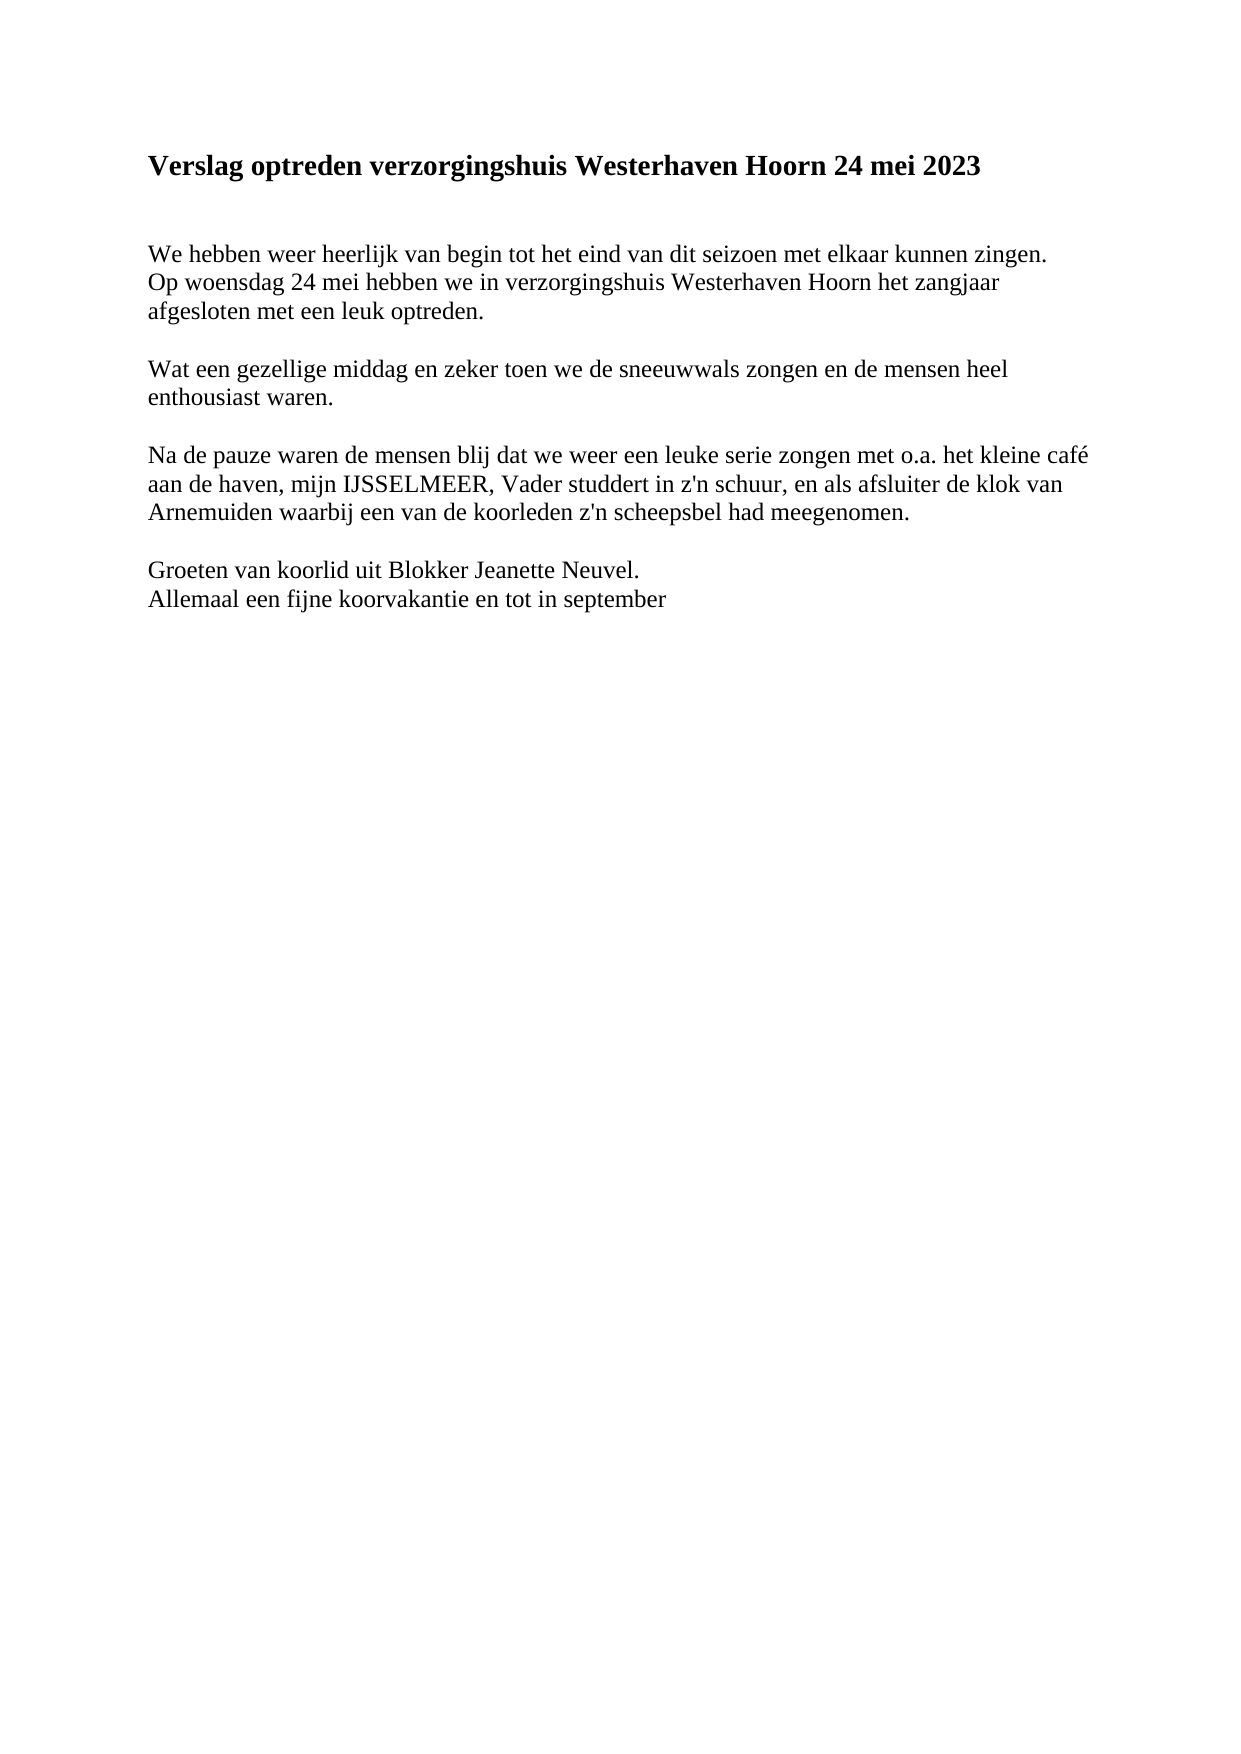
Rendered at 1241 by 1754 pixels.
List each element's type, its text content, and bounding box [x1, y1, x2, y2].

text Na de pauze waren de mensen blij dat we weer een leuke serie zongen met o.a. het kleine café aan de haven, mijn IJSSELMEER, Vader studdert in z'n schuur, en als afsluiter de klok van Arnemuiden waarbij een van de koorleden z'n scheepsbel had meegenomen. [148, 440, 1093, 526]
text Op woensdag 24 mei hebben we in verzorgingshuis Westerhaven Hoorn het zangjaar afgesloten met een leuk optreden. [148, 267, 1093, 325]
text Wat een gezellige middag en zeker toen we de sneeuwwals zongen en de mensen heel enthousiast waren. [148, 354, 1093, 411]
text Groeten van koorlid uit Blokker Jeanette Neuvel. [148, 555, 1093, 584]
text Allemaal een fijne koorvakantie en tot in september [148, 584, 1093, 612]
text Verslag optreden verzorgingshuis Westerhaven Hoorn 24 mei 2023 [148, 148, 1093, 181]
text We hebben weer heerlijk van begin tot het eind van dit seizoen met elkaar kunnen zingen. [148, 239, 1093, 267]
